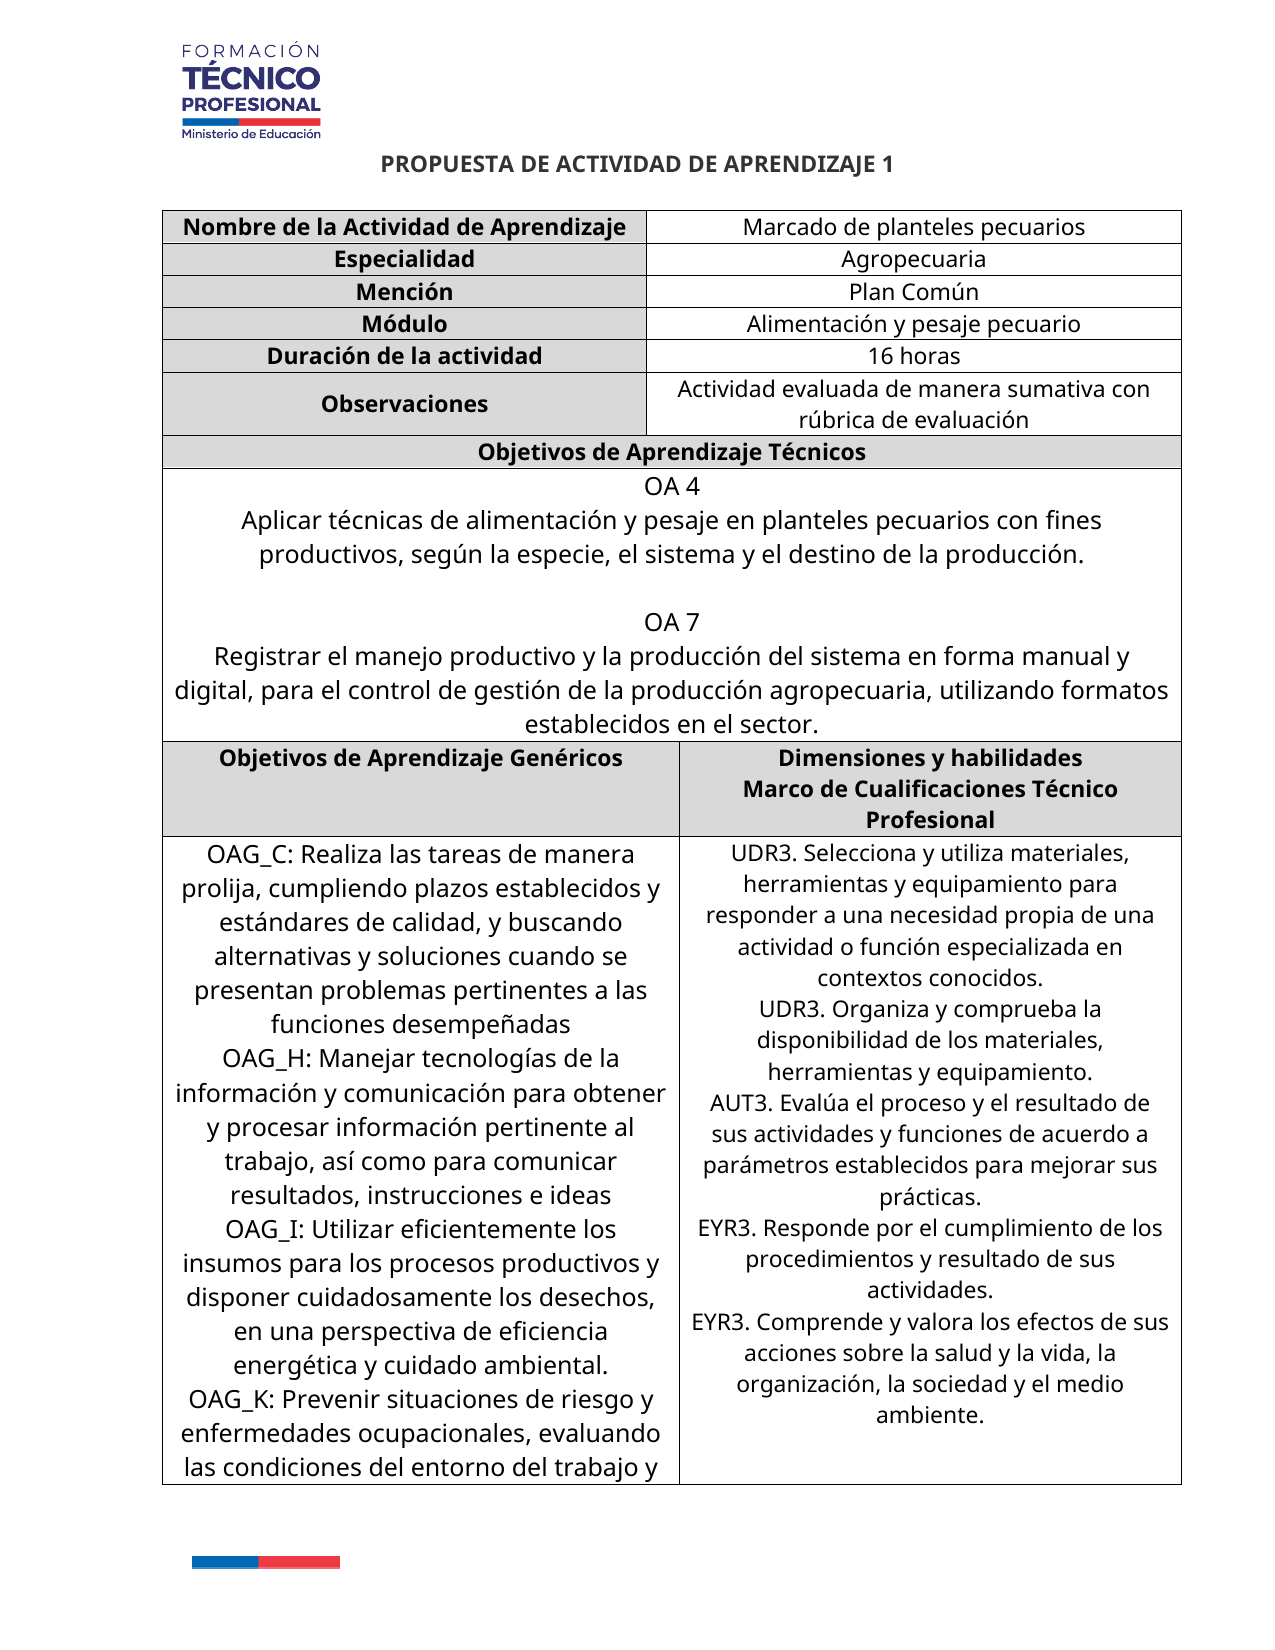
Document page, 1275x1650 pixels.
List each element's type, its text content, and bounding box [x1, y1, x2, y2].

table_cell Especialidad [163, 244, 646, 275]
table_header Marcado de planteles pecuarios [647, 211, 1181, 242]
table_cell Plan Común [647, 276, 1181, 307]
picture [176, 33, 325, 145]
table_cell Agropecuaria [647, 244, 1181, 275]
table_cell Duración de la actividad [163, 340, 646, 372]
picture [192, 1556, 340, 1569]
table_cell Actividad evaluada de manera sumativa con rúbrica de evaluación [647, 373, 1181, 435]
table_cell 16 horas [647, 340, 1181, 372]
table_cell Observaciones [163, 373, 646, 435]
table_cell Objetivos de Aprendizaje Genéricos [163, 742, 679, 836]
table_cell Dimensiones y habilidades Marco de Cualificaciones Técnico Profesional [680, 742, 1181, 836]
table_cell Alimentación y pesaje pecuario [647, 308, 1181, 339]
text PROPUESTA DE ACTIVIDAD DE APRENDIZAJE 1 [177, 148, 1098, 179]
table_cell Mención [163, 276, 646, 307]
table_cell Objetivos de Aprendizaje Técnicos [163, 436, 1181, 467]
table_header Nombre de la Actividad de Aprendizaje [163, 211, 646, 242]
table_cell OA 4 Aplicar técnicas de alimentación y pesaje en planteles pecuarios con fines productivos, según la especie, el sistema y el destino de la producción. OA 7 Registrar el manejo productivo y la producción del sistema en forma manual y digital, para el control de gestión de la producción agropecuaria, utilizando formatos establecidos en el sector. [163, 469, 1181, 741]
table_cell Módulo [163, 308, 646, 339]
